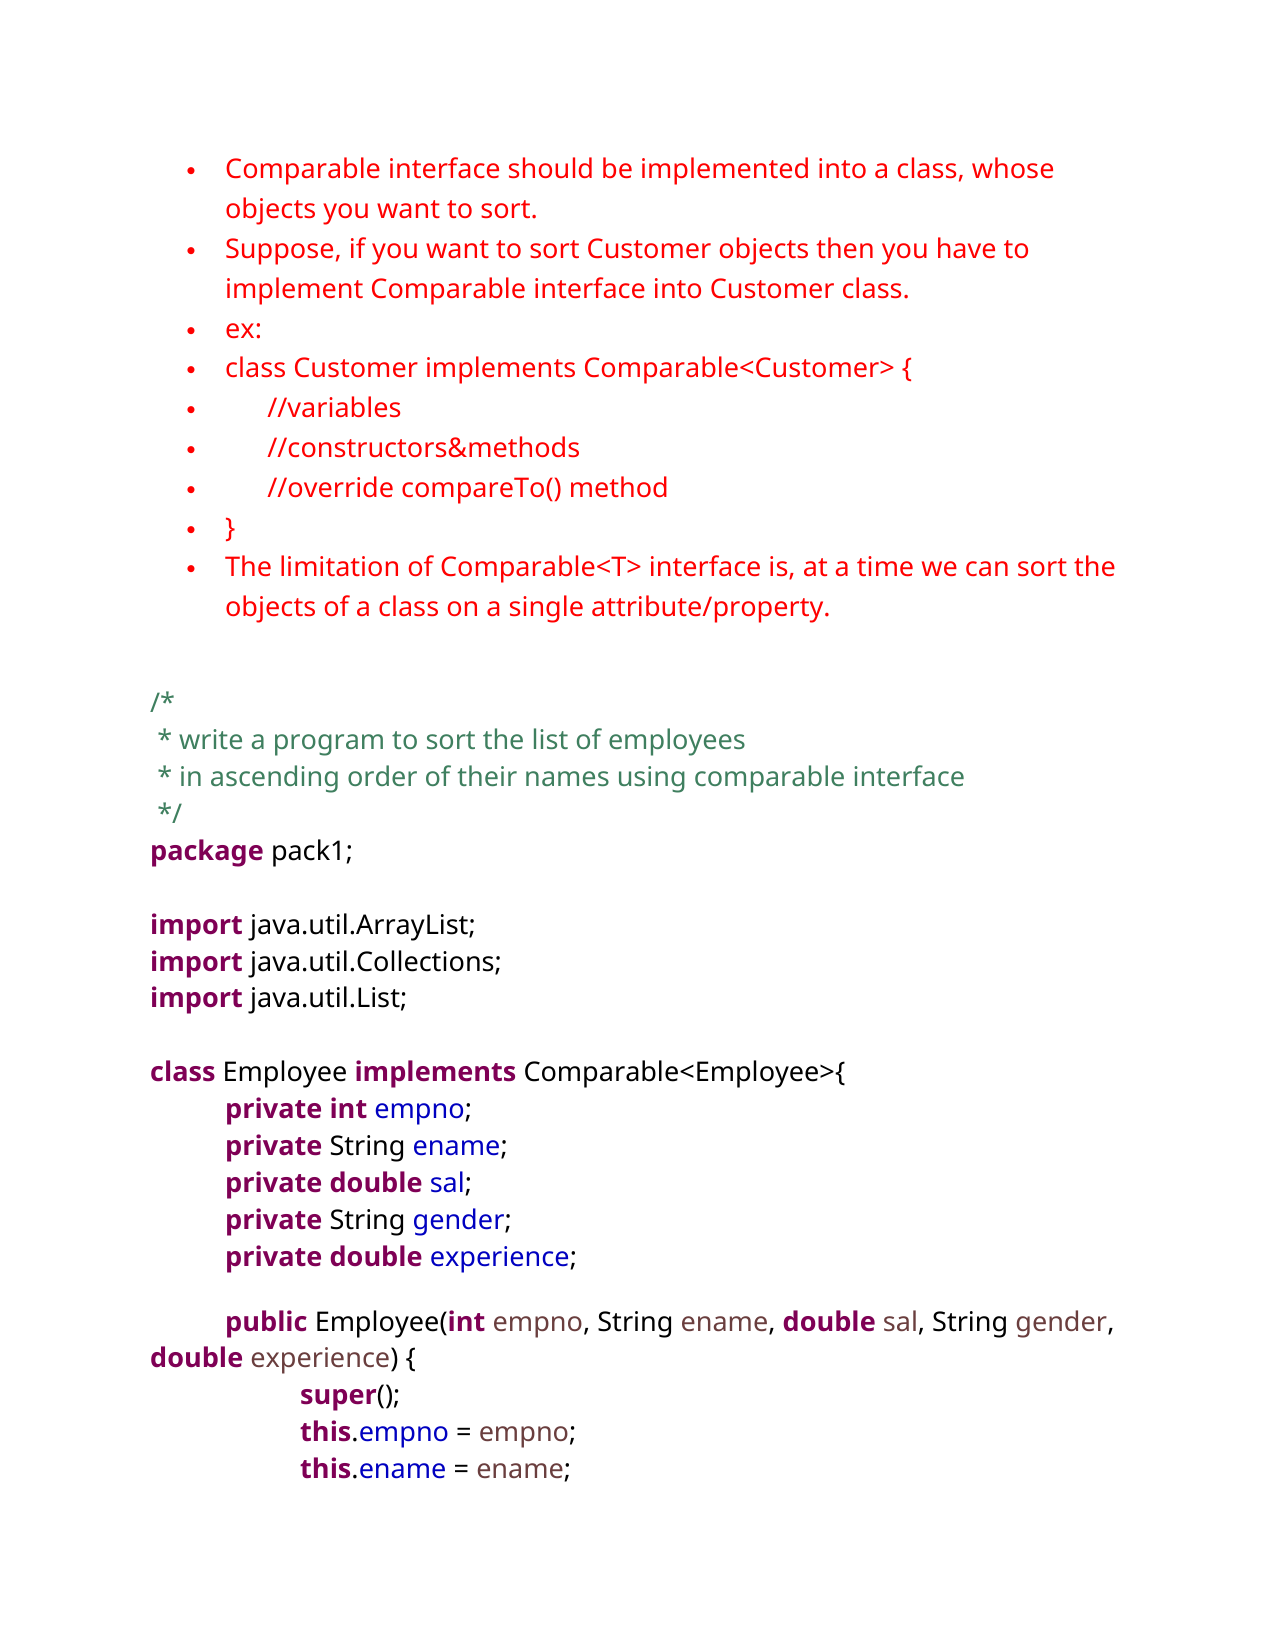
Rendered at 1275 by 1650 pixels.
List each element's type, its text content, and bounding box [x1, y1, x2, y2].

text package pack1; [150, 831, 1125, 868]
text import java.util.ArrayList; [150, 905, 1125, 942]
text private double experience; [150, 1237, 1125, 1274]
text private String ename; [150, 1126, 1125, 1163]
text */ [150, 794, 1125, 831]
text * write a program to sort the list of employees [150, 721, 1125, 758]
text import java.util.Collections; [150, 942, 1125, 979]
list Comparable interface should be implemented into a class, whose objects you want to sort. [187, 150, 1125, 227]
text import java.util.List; [150, 979, 1125, 1016]
text this.empno = empno; [150, 1413, 1125, 1449]
list //constructors&methods [187, 428, 1125, 465]
list The limitation of Comparable<T> interface is, at a time we can sort the objects of a class on a single attribute/property. [187, 548, 1125, 624]
text this.ename = ename; [150, 1449, 1125, 1486]
list class Customer implements Comparable<Customer> { [187, 349, 1125, 386]
text /* [150, 684, 1125, 721]
text super(); [150, 1376, 1125, 1413]
text * in ascending order of their names using comparable interface [150, 758, 1125, 794]
list } [187, 508, 1125, 545]
list //variables [187, 389, 1125, 426]
list //override compareTo() method [187, 468, 1125, 505]
list ex: [187, 309, 1125, 346]
list Suppose, if you want to sort Customer objects then you have to implement Comparable interface into Customer class. [187, 229, 1125, 306]
text public Employee(int empno, String ename, double sal, String gender, double experience) { [150, 1302, 1125, 1376]
text private String gender; [150, 1200, 1125, 1237]
text private int empno; [150, 1089, 1125, 1126]
text private double sal; [150, 1163, 1125, 1200]
text class Employee implements Comparable<Employee>{ [150, 1053, 1125, 1089]
